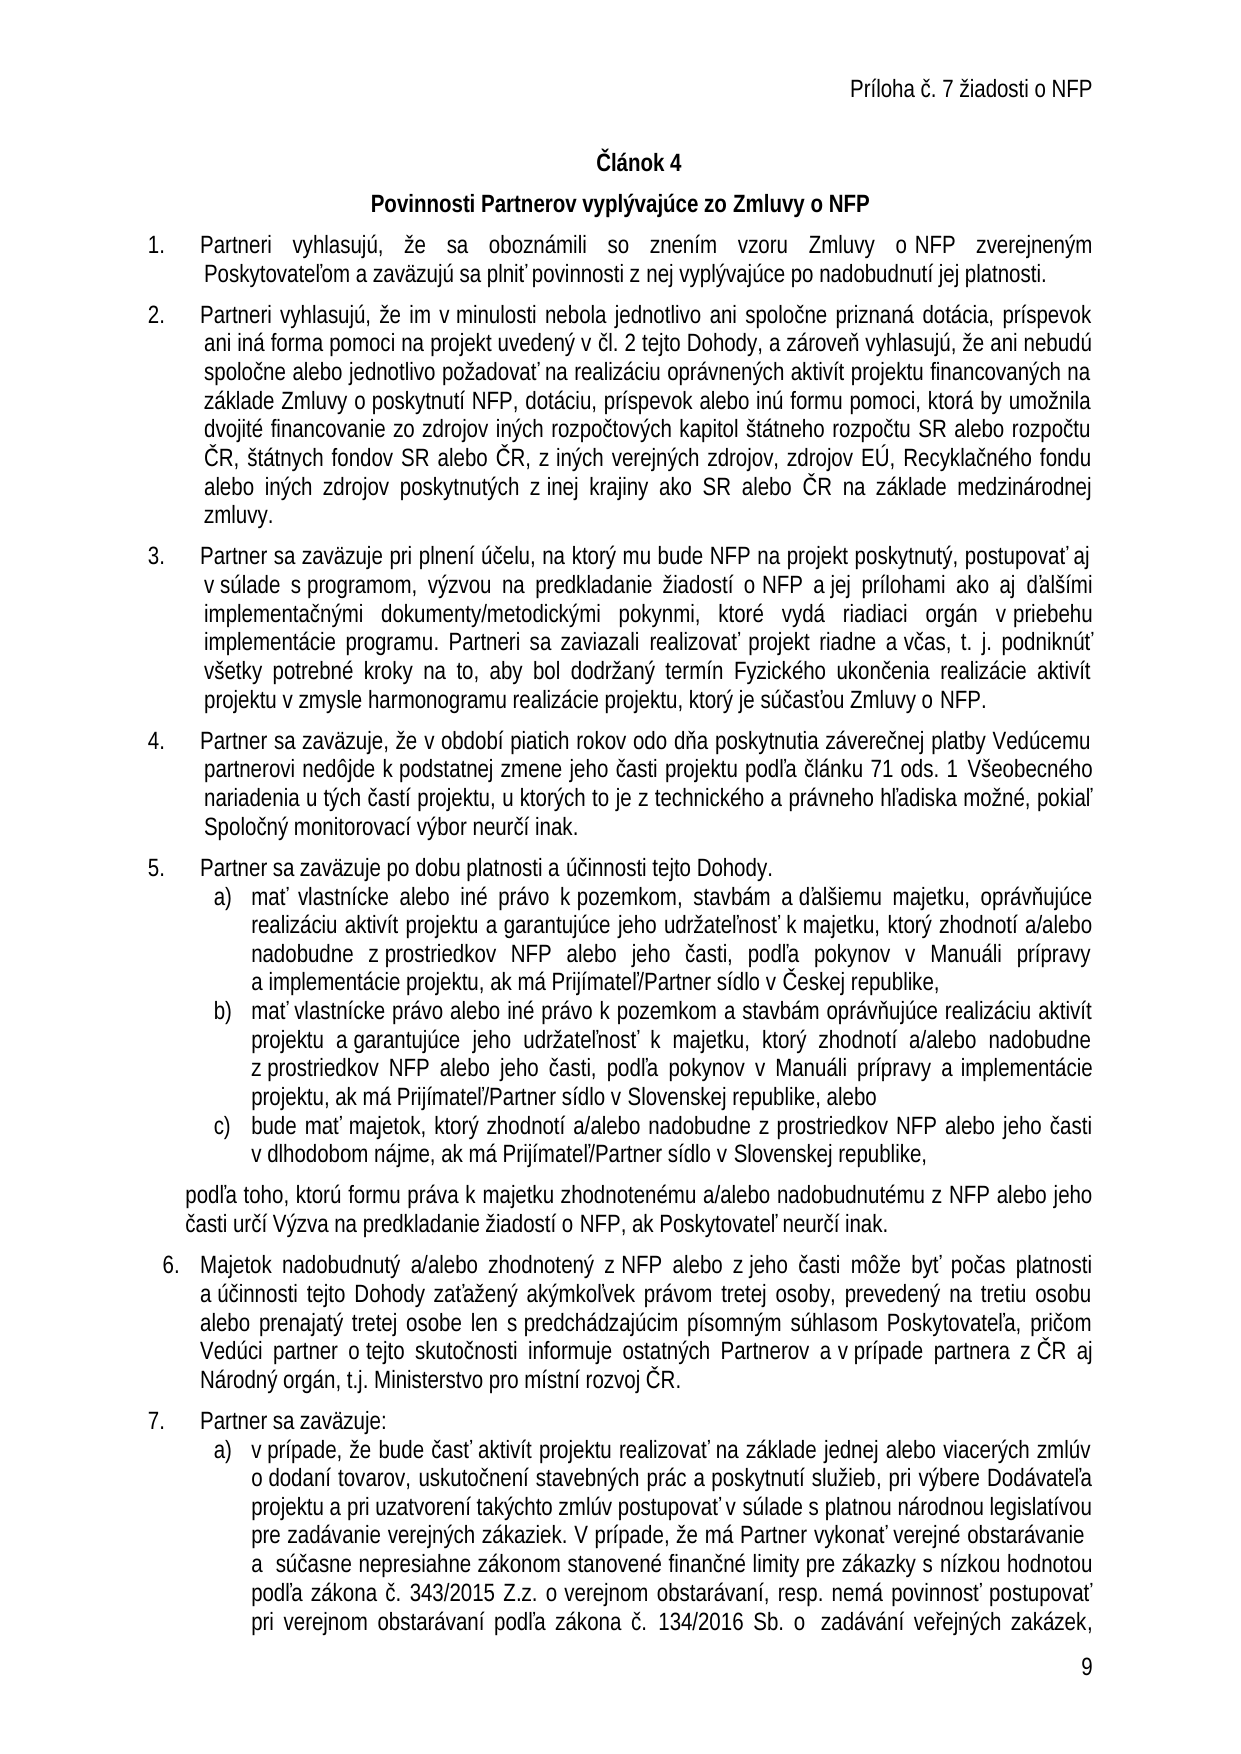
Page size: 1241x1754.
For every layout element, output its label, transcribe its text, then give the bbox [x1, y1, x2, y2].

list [213, 1434, 1093, 1635]
list bude mať majetok, ktorý zhodnotí a/alebo nadobudne z prostriedkov NFP alebo jeho časti v dlhodobom nájme, ak má Prijímateľ/Partner sídlo v Slovenskej republike, [213, 1111, 1093, 1168]
list Partner sa zaväzuje, že v období piatich rokov odo dňa poskytnutia záverečnej platby Vedúcemu partnerovi nedôjde k podstatnej zmene jeho časti projektu podľa článku 71 ods. 1 Všeobecného nariadenia u tých častí projektu, u ktorých to je z technického a právneho hľadiska možné, pokiaľ Spoločný monitorovací výbor neurčí inak. [148, 726, 1093, 840]
list Partneri vyhlasujú, že im v minulosti nebola jednotlivo ani spoločne priznaná dotácia, príspevok ani iná forma pomoci na projekt uvedený v čl. 2 tejto Dohody, a zároveň vyhlasujú, že ani nebudú spoločne alebo jednotlivo požadovať na realizáciu oprávnených aktivít projektu financovaných na základe Zmluvy o poskytnutí NFP, dotáciu, príspevok alebo inú formu pomoci, ktorá by umožnila dvojité financovanie zo zdrojov iných rozpočtových kapitol štátneho rozpočtu SR alebo rozpočtu ČR, štátnych fondov SR alebo ČR, z iných verejných zdrojov, zdrojov EÚ, Recyklačného fondu alebo iných zdrojov poskytnutých z inej krajiny ako SR alebo ČR na základe medzinárodnej zmluvy. [148, 300, 1093, 529]
text podľa toho, ktorú formu práva k majetku zhodnotenému a/alebo nadobudnutému z NFP alebo jeho časti určí Výzva na predkladanie žiadostí o NFP, ak Poskytovateľ neurčí inak. [185, 1180, 1093, 1238]
list Partner sa zaväzuje po dobu platnosti a účinnosti tejto Dohody. [148, 853, 1093, 881]
list mať vlastnícke právo alebo iné právo k pozemkom a stavbám oprávňujúce realizáciu aktivít projektu a garantujúce jeho udržateľnosť k majetku, ktorý zhodnotí a/alebo nadobudne z prostriedkov NFP alebo jeho časti, podľa pokynov v Manuáli prípravy a implementácie projektu, ak má Prijímateľ/Partner sídlo v Slovenskej republike, alebo [213, 996, 1093, 1111]
list mať vlastnícke alebo iné právo k pozemkom, stavbám a ďalšiemu majetku, oprávňujúce realizáciu aktivít projektu a garantujúce jeho udržateľnosť k majetku, ktorý zhodnotí a/alebo nadobudne z prostriedkov NFP alebo jeho časti, podľa pokynov v Manuáli prípravy a implementácie projektu, ak má Prijímateľ/Partner sídlo v Českej republike, [213, 881, 1093, 996]
text Článok 4 [185, 148, 1093, 176]
list Partner sa zaväzuje pri plnení účelu, na ktorý mu bude NFP na projekt poskytnutý, postupovať aj v súlade s programom, výzvou na predkladanie žiadostí o NFP a jej prílohami ako aj ďalšími implementačnými dokumenty/metodickými pokynmi, ktoré vydá riadiaci orgán v priebehu implementácie programu. Partneri sa zaviazali realizovať projekt riadne a včas, t. j. podniknúť všetky potrebné kroky na to, aby bol dodržaný termín Fyzického ukončenia realizácie aktivít projektu v zmysle harmonogramu realizácie projektu, ktorý je súčasťou Zmluvy o NFP. [148, 541, 1093, 713]
text Povinnosti Partnerov vyplývajúce zo Zmluvy o NFP [148, 189, 1093, 217]
list Partneri vyhlasujú, že sa oboznámili so znením vzoru Zmluvy o NFP zverejneným Poskytovateľom a zaväzujú sa plniť povinnosti z nej vyplývajúce po nadobudnutí jej platnosti. [148, 230, 1093, 287]
list Majetok nadobudnutý a/alebo zhodnotený z NFP alebo z jeho časti môže byť počas platnosti a účinnosti tejto Dohody zaťažený akýmkoľvek právom tretej osoby, prevedený na tretiu osobu alebo prenajatý tretej osobe len s predchádzajúcim písomným súhlasom Poskytovateľa, pričom Vedúci partner o tejto skutočnosti informuje ostatných Partnerov a v prípade partnera z ČR aj Národný orgán, t.j. Ministerstvo pro místní rozvoj ČR. [162, 1250, 1093, 1393]
list Partner sa zaväzuje: [148, 1406, 1093, 1434]
